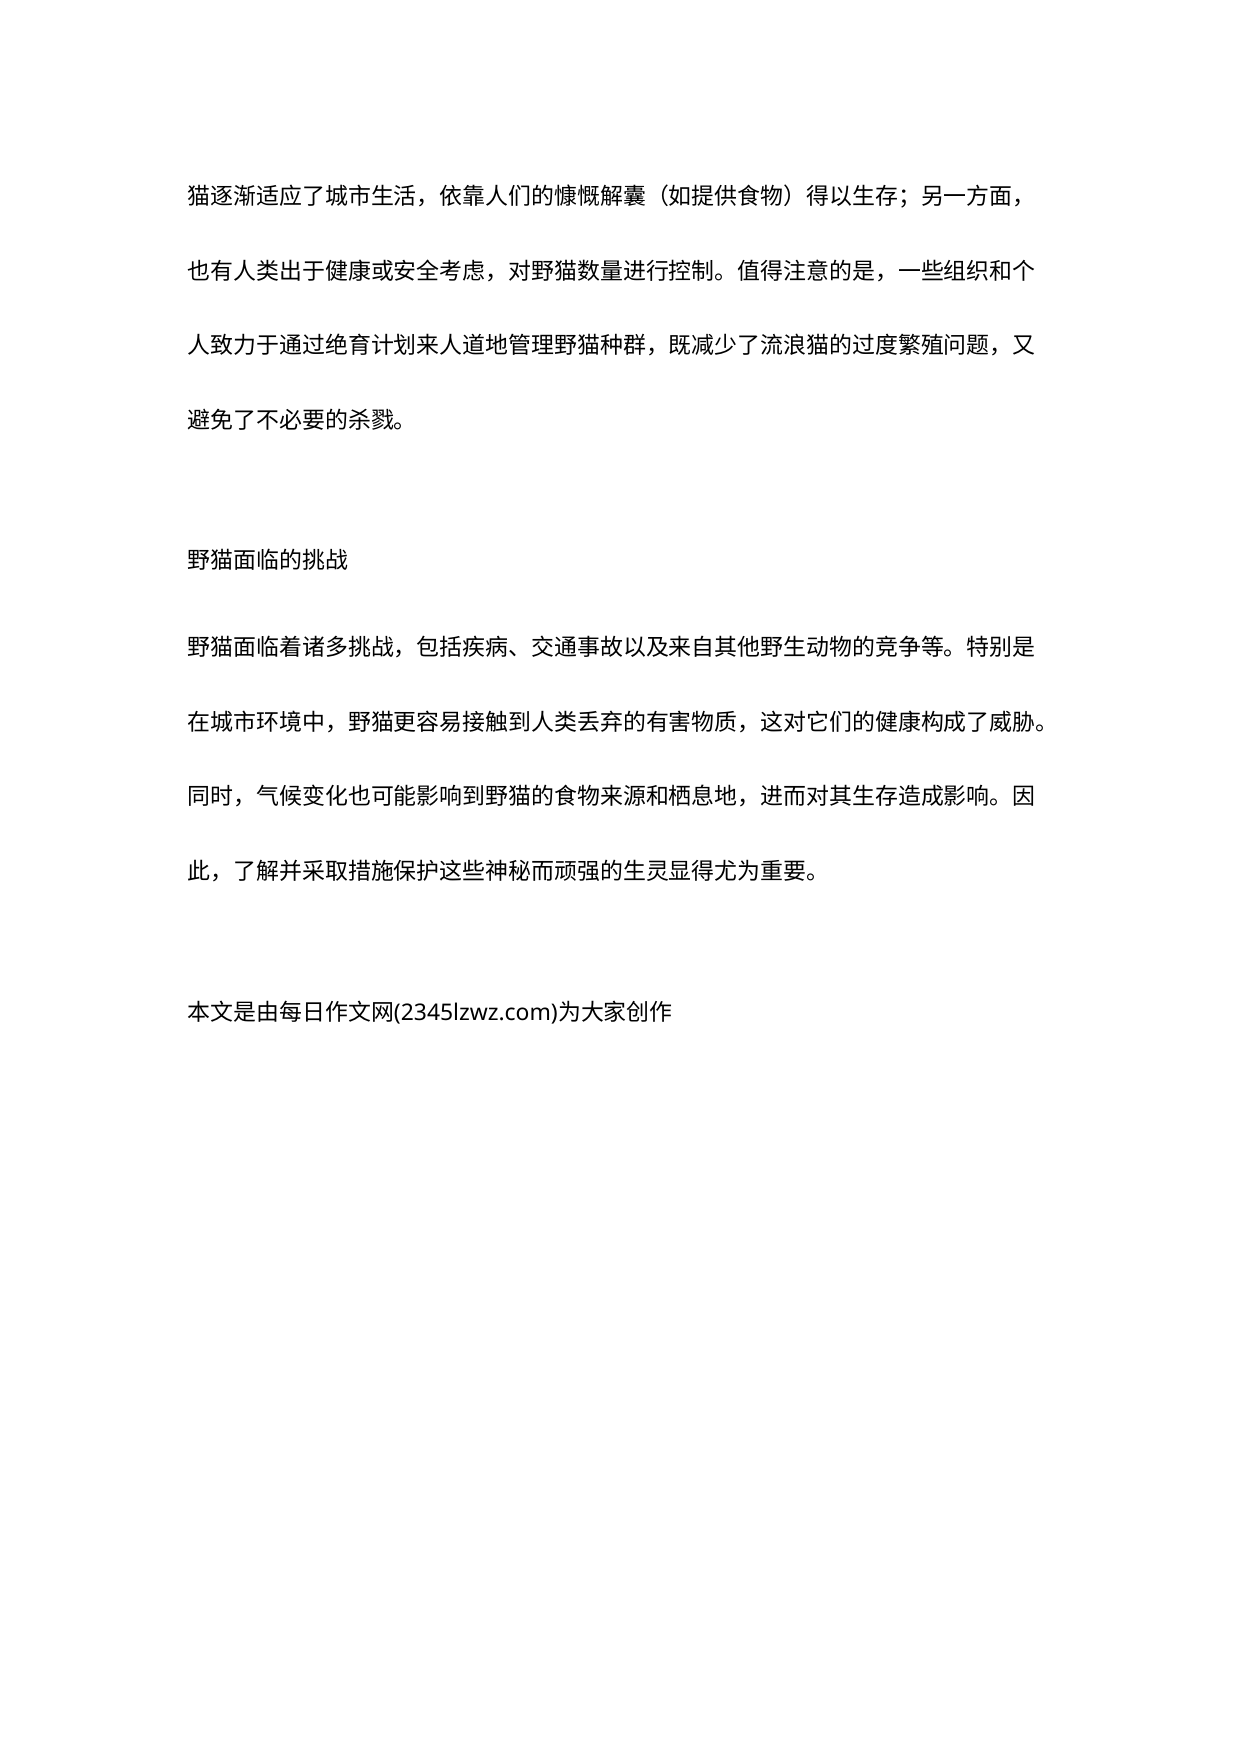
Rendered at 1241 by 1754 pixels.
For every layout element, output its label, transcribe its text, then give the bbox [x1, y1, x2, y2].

text 野猫面临的挑战 [187, 526, 1053, 591]
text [187, 162, 1053, 451]
text 野猫面临着诸多挑战，包括疾病、交通事故以及来自其他野生动物的竞争等。特别是在城市环境中，野猫更容易接触到人类丢弃的有害物质，这对它们的健康构成了威胁。同时，气候变化也可能影响到野猫的食物来源和栖息地，进而对其生存造成影响。因此，了解并采取措施保护这些神秘而顽强的生灵显得尤为重要。 [187, 613, 1053, 902]
text 本文是由每日作文网(2345lzwz.com)为大家创作 [187, 977, 1053, 1042]
